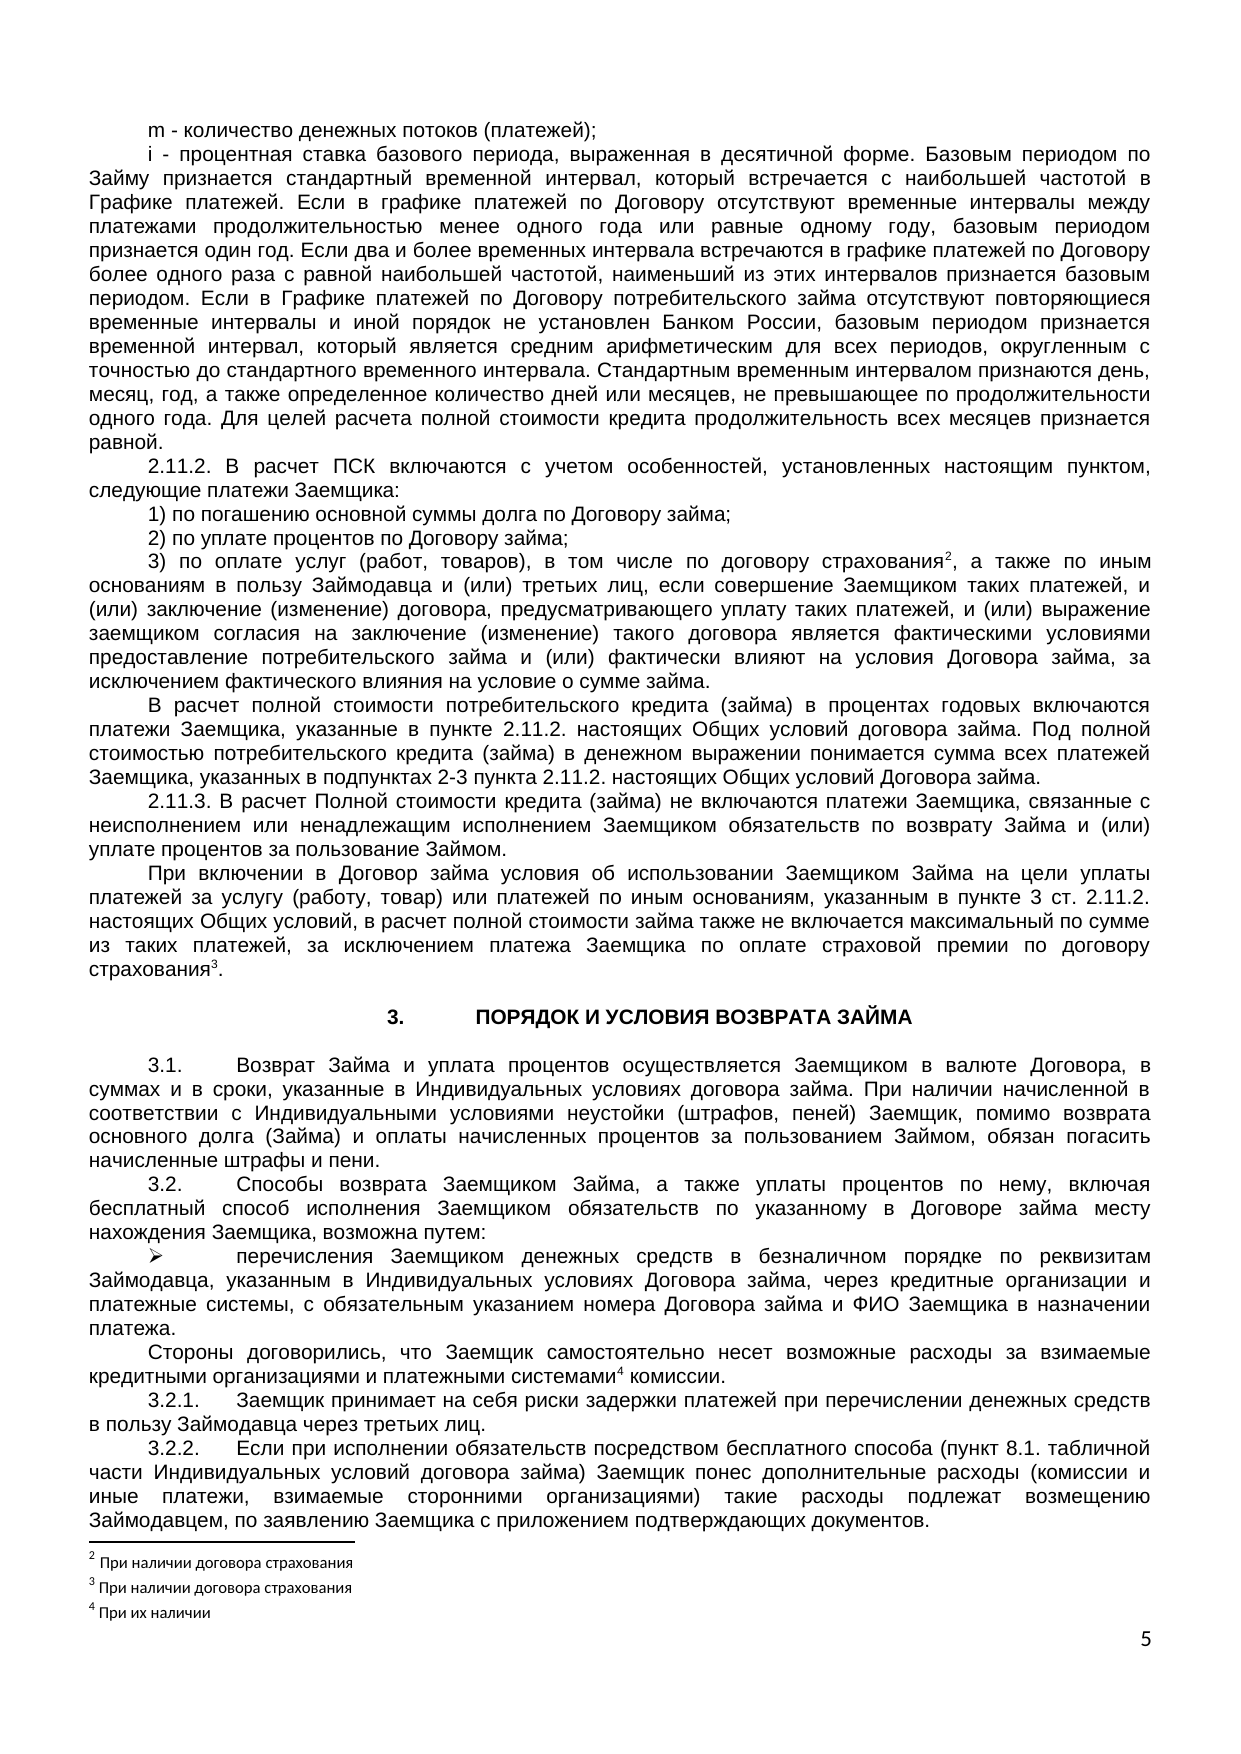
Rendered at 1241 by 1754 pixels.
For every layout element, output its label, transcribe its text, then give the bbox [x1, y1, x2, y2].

text При включении в Договор займа условия об использовании Заемщиком Займа на цели уплаты платежей за услугу (работу, товар) или платежей по иным основаниям, указанным в пункте 3 ст. 2.11.2. настоящих Общих условий, в расчет полной стоимости займа также не включается максимальный по сумме из таких платежей, за исключением платежа Заемщика по оплате страховой премии по договору страхования. [89, 861, 1152, 981]
list Способы возврата Заемщиком Займа, а также уплаты процентов по нему, включая бесплатный способ исполнения Заемщиком обязательств по указанному в Договоре займа месту нахождения Заемщика, возможна путем: [89, 1172, 1152, 1244]
list Возврат Займа и уплата процентов осуществляется Заемщиком в валюте Договора, в суммах и в сроки, указанные в Индивидуальных условиях договора займа. При наличии начисленной в соответствии с Индивидуальными условиями неустойки (штрафов, пеней) Заемщик, помимо возврата основного долга (Займа) и оплаты начисленных процентов за пользованием Займом, обязан погасить начисленные штрафы и пени. [89, 1052, 1152, 1172]
text i - процентная ставка базового периода, выраженная в десятичной форме. Базовым периодом по Займу признается стандартный временной интервал, который встречается с наибольшей частотой в Графике платежей. Если в графике платежей по Договору отсутствуют временные интервалы между платежами продолжительностью менее одного года или равные одному году, базовым периодом признается один год. Если два и более временных интервала встречаются в графике платежей по Договору более одного раза с равной наибольшей частотой, наименьший из этих интервалов признается базовым периодом. Если в Графике платежей по Договору потребительского займа отсутствуют повторяющиеся временные интервалы и иной порядок не установлен Банком России, базовым периодом признается временной интервал, который является средним арифметическим для всех периодов, округленным с точностью до стандартного временного интервала. Стандартным временным интервалом признаются день, месяц, год, а также определенное количество дней или месяцев, не превышающее по продолжительности одного года. Для целей расчета полной стоимости кредита продолжительность всех месяцев признается равной. [89, 142, 1152, 453]
text 2.11.3. В расчет Полной стоимости кредита (займа) не включаются платежи Заемщика, связанные с неисполнением или ненадлежащим исполнением Заемщиком обязательств по возврату Займа и (или) уплате процентов за пользование Займом. [89, 789, 1152, 861]
text m - количество денежных потоков (платежей); [89, 118, 1152, 142]
list Если при исполнении обязательств посредством бесплатного способа (пункт 8.1. табличной части Индивидуальных условий договора займа) Заемщик понес дополнительные расходы (комиссии и иные платежи, взимаемые сторонними организациями) такие расходы подлежат возмещению Займодавцем, по заявлению Заемщика с приложением подтверждающих документов. [89, 1436, 1152, 1532]
list ПОРЯДОК И УСЛОВИЯ ВОЗВРАТА ЗАЙМА [89, 1004, 1152, 1028]
text В расчет полной стоимости потребительского кредита (займа) в процентах годовых включаются платежи Заемщика, указанные в пункте 2.11.2. настоящих Общих условий договора займа. Под полной стоимостью потребительского кредита (займа) в денежном выражении понимается сумма всех платежей Заемщика, указанных в подпунктах 2-3 пункта 2.11.2. настоящих Общих условий Договора займа. [89, 693, 1152, 789]
text 1) по погашению основной суммы долга по Договору займа; [89, 501, 1152, 525]
text 3) по оплате услуг (работ, товаров), в том числе по договору страхования, а также по иным основаниям в пользу Займодавца и (или) третьих лиц, если совершение Заемщиком таких платежей, и (или) заключение (изменение) договора, предусматривающего уплату таких платежей, и (или) выражение заемщиком согласия на заключение (изменение) такого договора является фактическими условиями предоставление потребительского займа и (или) фактически влияют на условия Договора займа, за исключением фактического влияния на условие о сумме займа. [89, 549, 1152, 693]
list Заемщик принимает на себя риски задержки платежей при перечислении денежных средств в пользу Займодавца через третьих лиц. [89, 1388, 1152, 1436]
text 2) по уплате процентов по Договору займа; [89, 525, 1152, 549]
text 2.11.2. В расчет ПСК включаются с учетом особенностей, установленных настоящим пунктом, следующие платежи Заемщика: [89, 453, 1152, 501]
list перечисления Заемщиком денежных средств в безналичном порядке по реквизитам Займодавца, указанным в Индивидуальных условиях Договора займа, через кредитные организации и платежные системы, с обязательным указанием номера Договора займа и ФИО Заемщика в назначении платежа. [89, 1244, 1152, 1340]
list Стороны договорились, что Заемщик самостоятельно несет возможные расходы за взимаемые кредитными организациями и платежными системами комиссии. [89, 1340, 1152, 1388]
